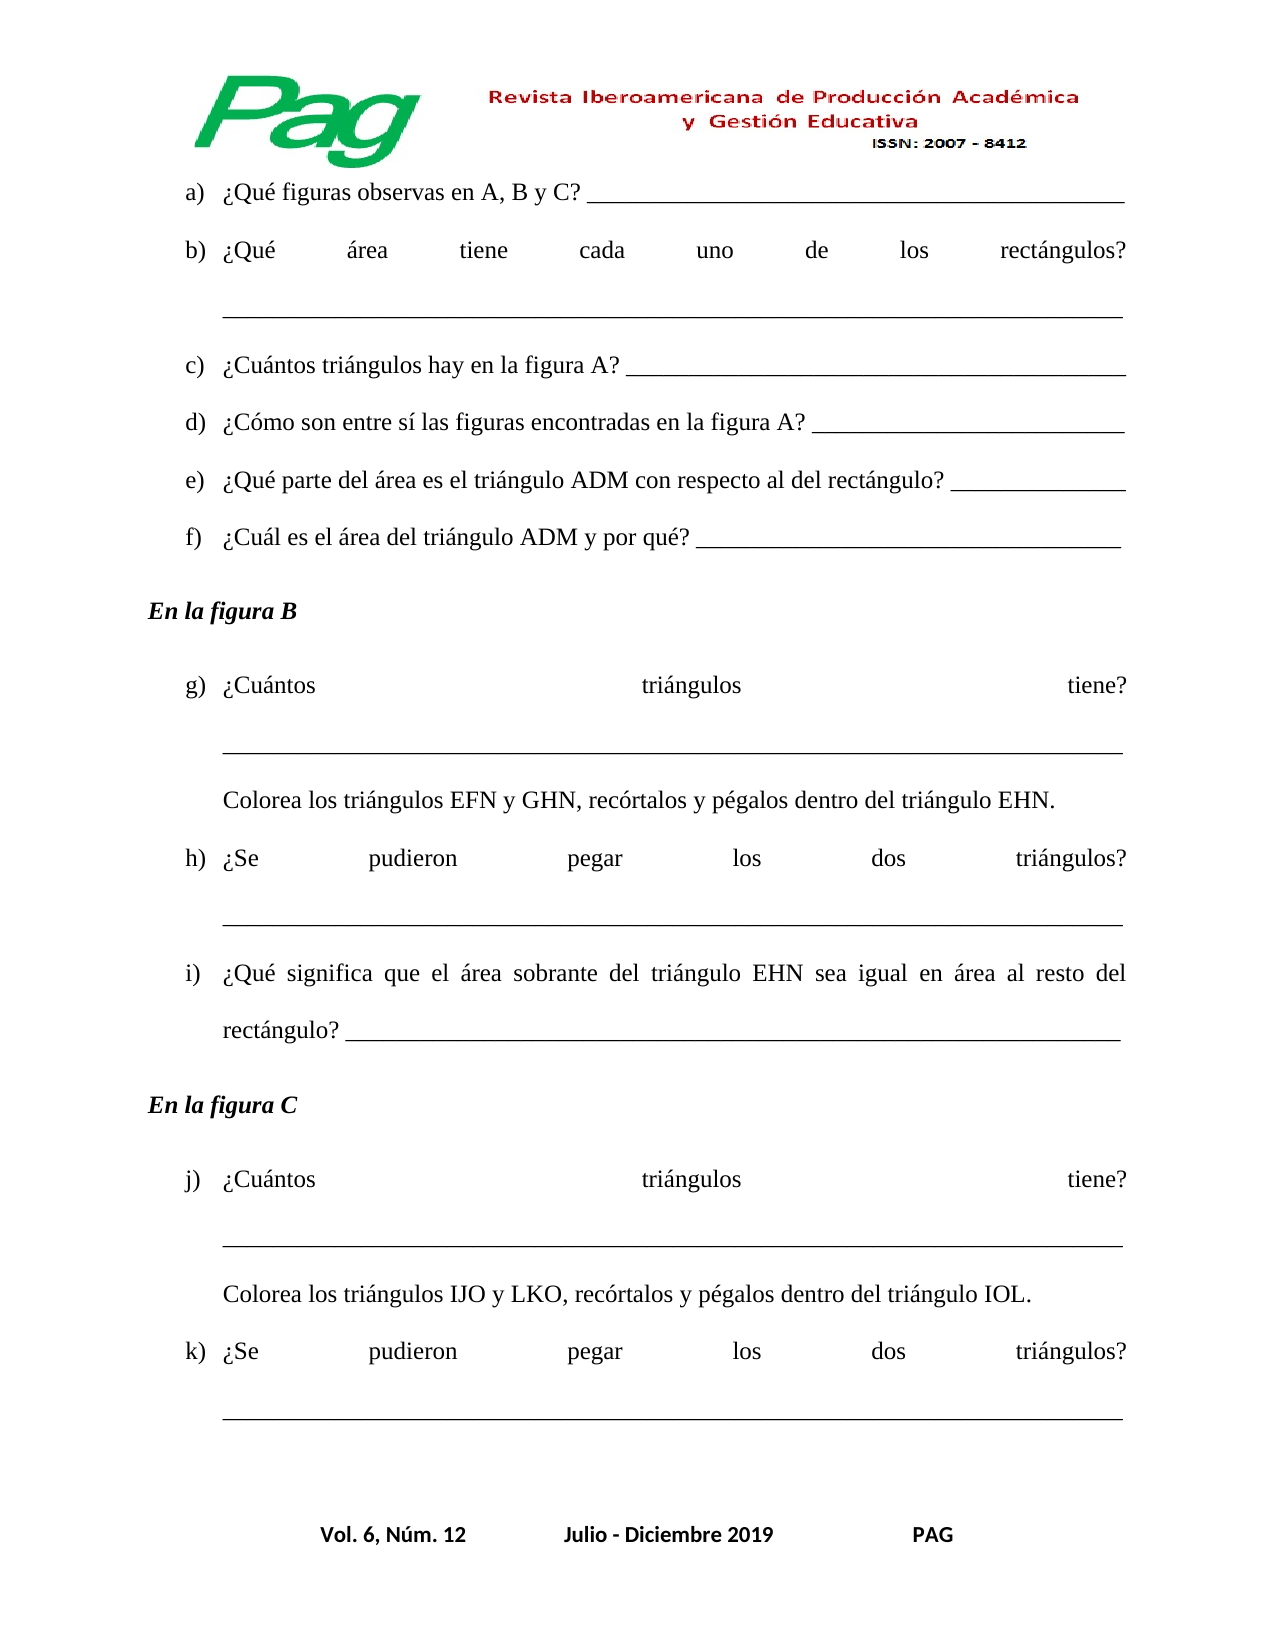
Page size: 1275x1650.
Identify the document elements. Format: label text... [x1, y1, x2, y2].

list ¿Qué área tiene cada uno de los rectángulos? ________________________________________________________________________ [185, 235, 1127, 321]
list Colorea los triángulos IJO y LKO, recórtalos y pégalos dentro del triángulo IOL. [223, 1279, 1127, 1308]
list ¿Qué significa que el área sobrante del triángulo EHN sea igual en área al resto del rectángulo? ______________________________________________________________ [185, 958, 1127, 1044]
list ¿Se pudieron pegar los dos triángulos? ________________________________________________________________________ [185, 843, 1127, 929]
subtitle En la figura C [148, 1090, 1127, 1118]
list ¿Cuántos triángulos tiene? ________________________________________________________________________ [185, 1164, 1127, 1250]
list ¿Cuántos triángulos tiene? ________________________________________________________________________ [185, 671, 1127, 757]
list Colorea los triángulos EFN y GHN, recórtalos y pégalos dentro del triángulo EHN. [223, 786, 1127, 814]
list ¿Cuántos triángulos hay en la figura A? ________________________________________ [185, 350, 1127, 378]
list ¿Qué parte del área es el triángulo ADM con respecto al del rectángulo? ______________ [185, 465, 1127, 493]
list ¿Cuál es el área del triángulo ADM y por qué? __________________________________ [185, 522, 1127, 551]
list ¿Se pudieron pegar los dos triángulos? ________________________________________________________________________ [185, 1336, 1127, 1423]
subtitle En la figura B [148, 596, 1127, 625]
list ¿Cómo son entre sí las figuras encontradas en la figura A? _________________________ [185, 407, 1127, 436]
picture [194, 73, 1081, 169]
list ¿Qué figuras observas en A, B y C? ___________________________________________ [185, 177, 1127, 206]
